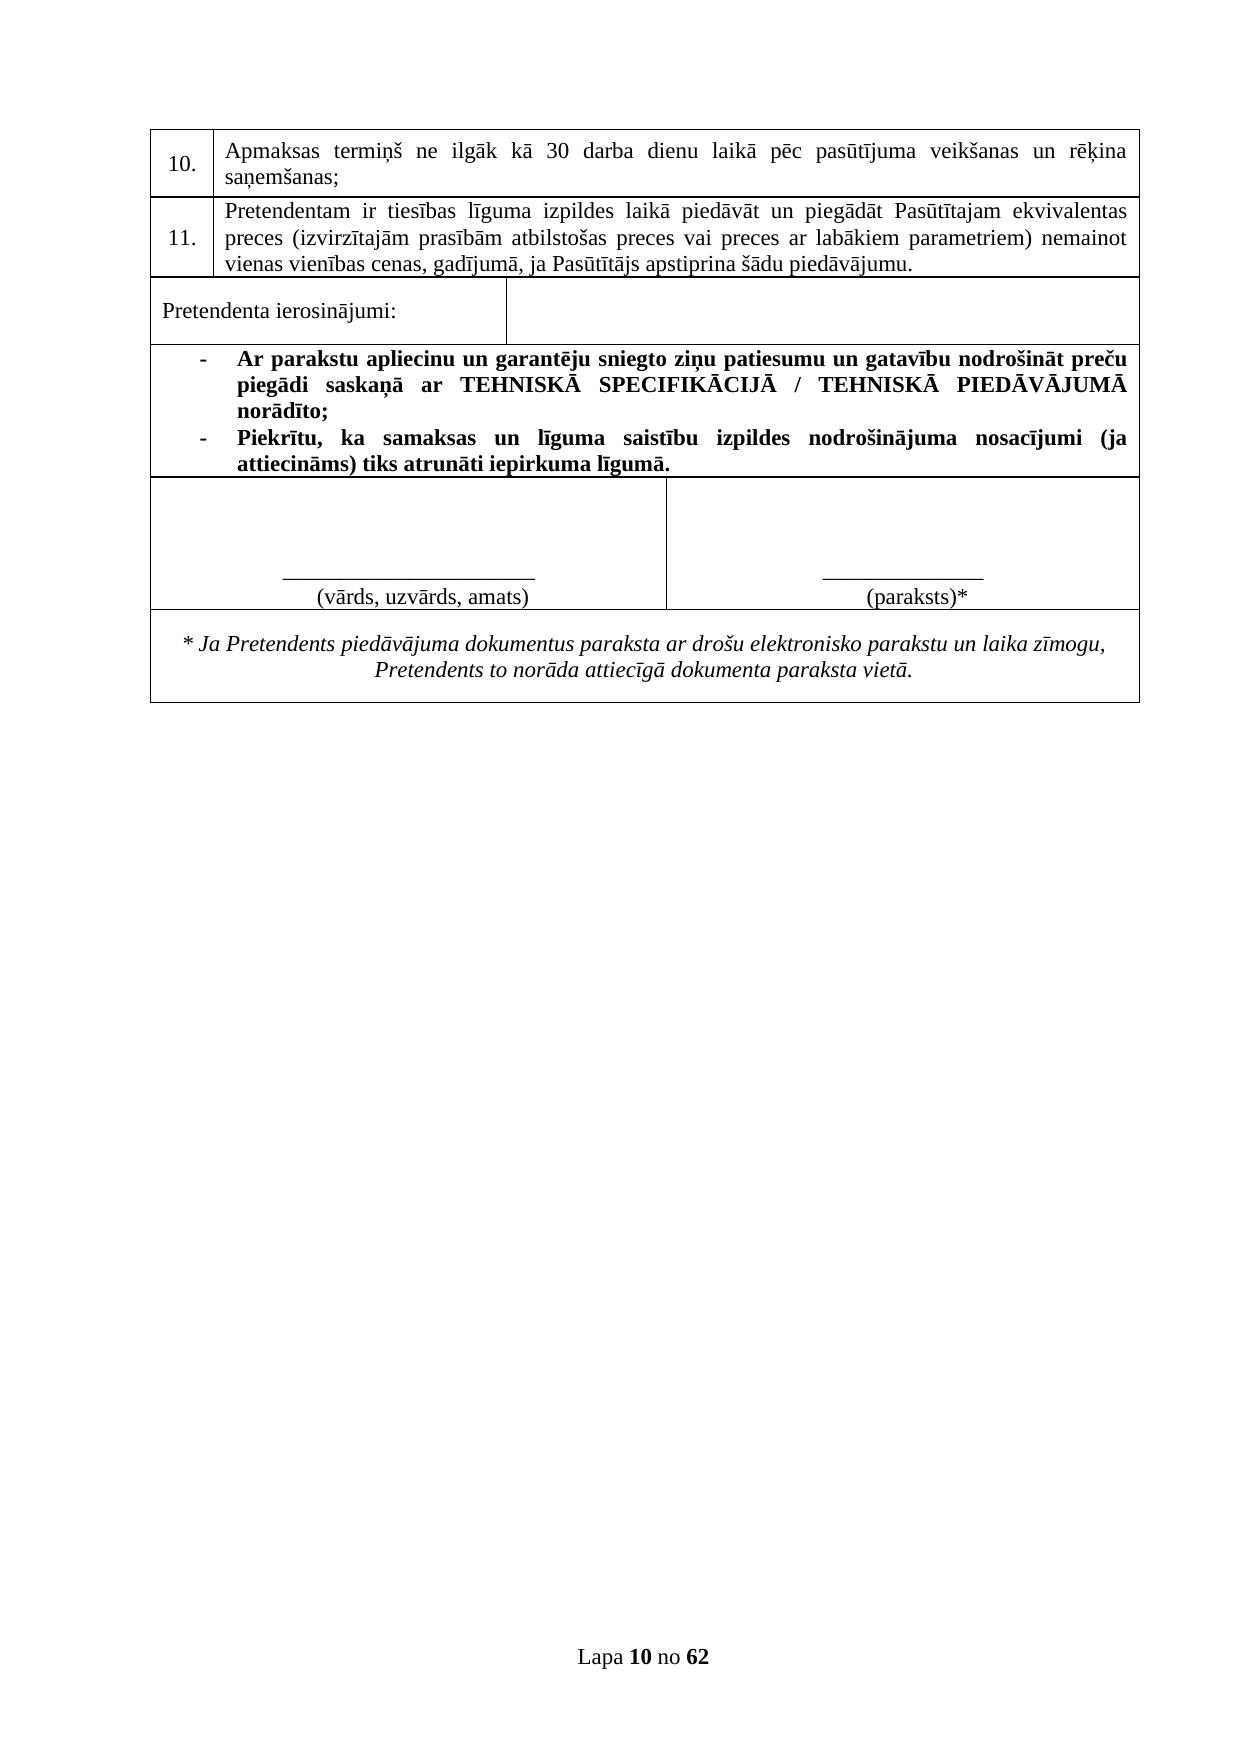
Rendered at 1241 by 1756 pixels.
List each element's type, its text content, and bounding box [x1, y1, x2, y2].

table_cell 10. [151, 130, 213, 196]
table_cell Ar parakstu apliecinu un garantēju sniegto ziņu patiesumu un gatavību nodrošināt preču piegādi saskaņā ar TEHNISKĀ SPECIFIKĀCIJĀ / TEHNISKĀ PIEDĀVĀJUMĀ norādīto; Piekrītu, ka samaksas un līguma saistību izpildes nodrošinājuma nosacījumi (ja attiecināms) tiks atrunāti iepirkuma līgumā. [151, 345, 1139, 476]
table_cell ______________________ (vārds, uzvārds, amats) [151, 478, 666, 609]
table_cell ______________ (paraksts)* [667, 478, 1139, 609]
table_cell Pretendenta ierosinājumi: [151, 278, 506, 344]
table_cell 11. [151, 198, 213, 276]
table_cell Pretendentam ir tiesības līguma izpildes laikā piedāvāt un piegādāt Pasūtītajam ekvivalentas preces (izvirzītajām prasībām atbilstošas preces vai preces ar labākiem parametriem) nemainot vienas vienības cenas, gadījumā, ja Pasūtītājs apstiprina šādu piedāvājumu. [214, 198, 1139, 276]
table_cell [507, 278, 1139, 344]
table_cell * Ja Pretendents piedāvājuma dokumentus paraksta ar drošu elektronisko parakstu un laika zīmogu, Pretendents to norāda attiecīgā dokumenta paraksta vietā. [151, 610, 1139, 702]
table_cell Apmaksas termiņš ne ilgāk kā 30 darba dienu laikā pēc pasūtījuma veikšanas un rēķina saņemšanas; [214, 130, 1139, 196]
